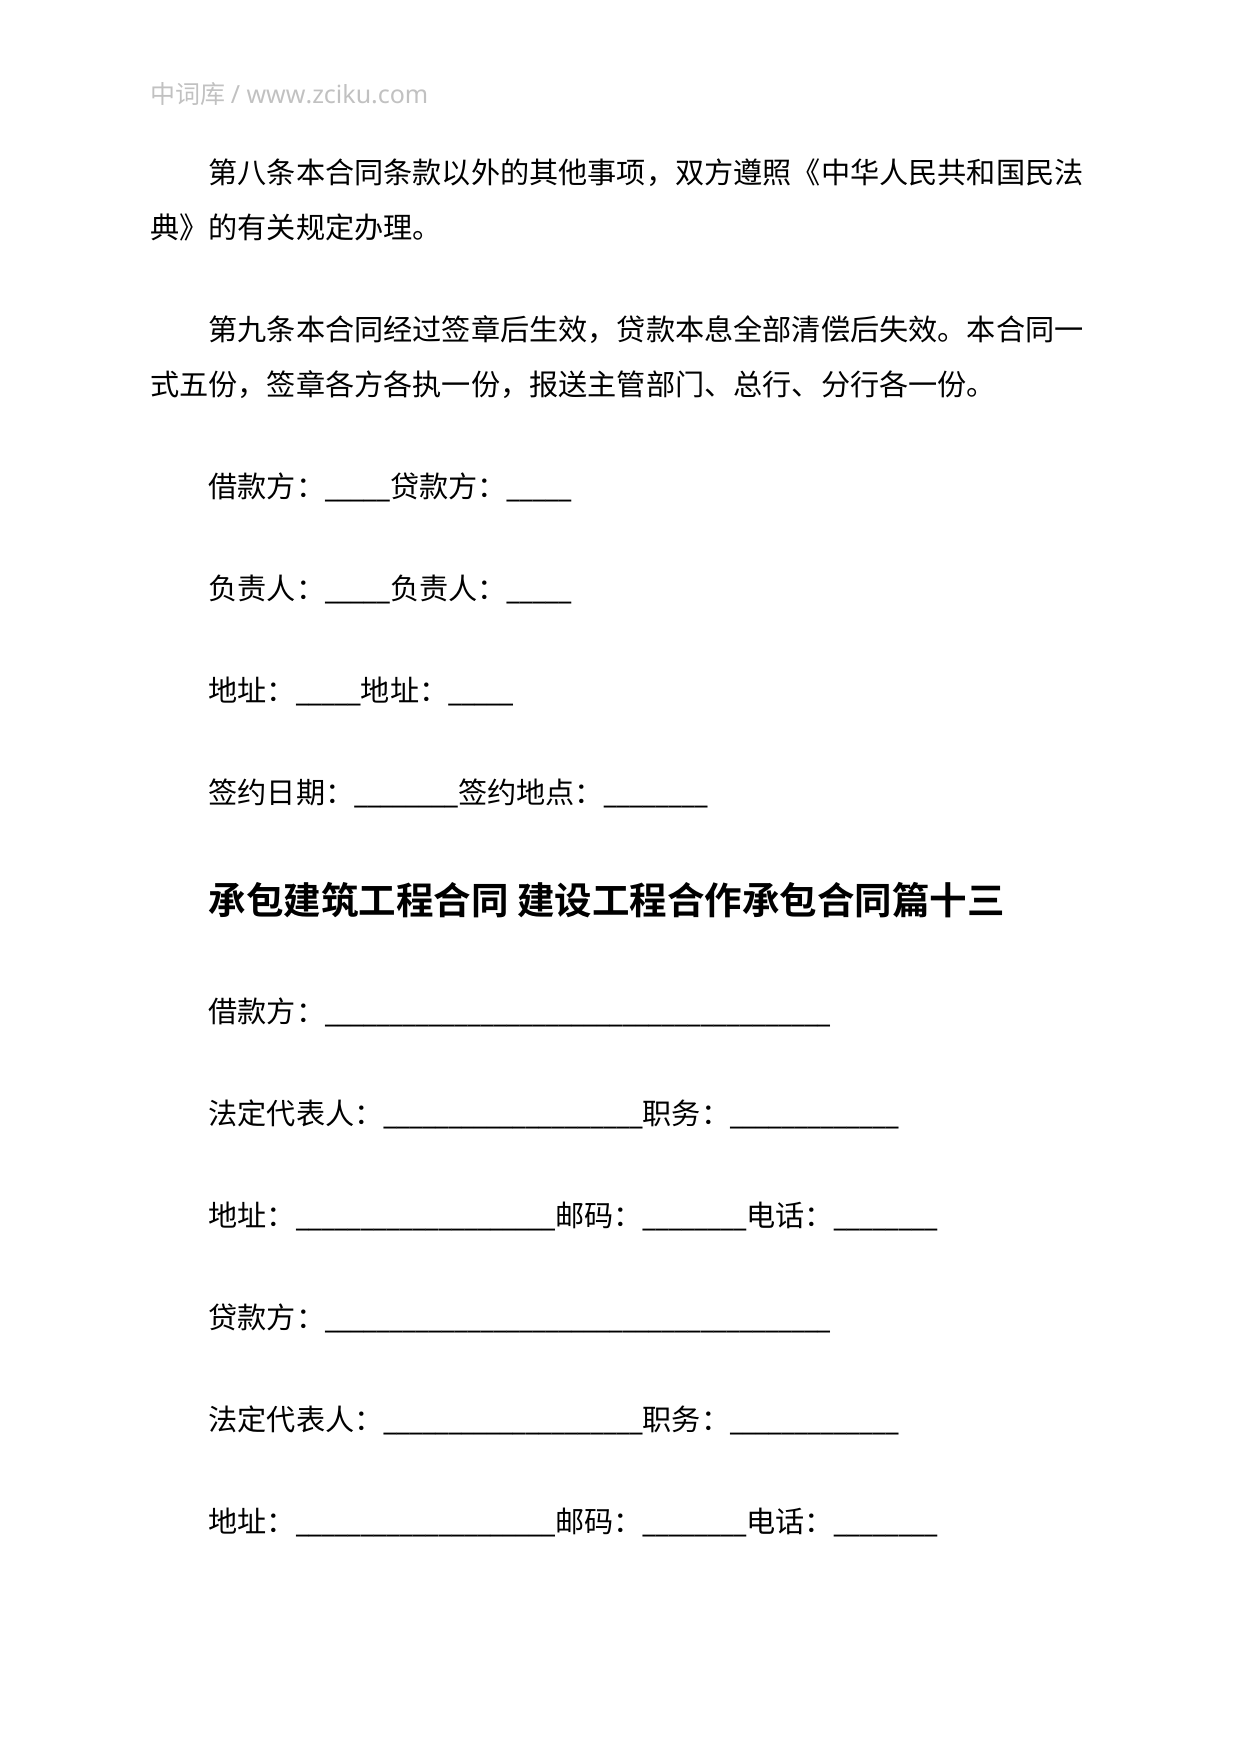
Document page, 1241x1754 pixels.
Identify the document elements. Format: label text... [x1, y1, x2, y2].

text 法定代表人：____________________职务：_____________ [150, 1397, 1090, 1439]
text 地址：_____地址：_____ [150, 667, 1090, 710]
text 借款方：_____贷款方：_____ [150, 463, 1090, 506]
text 负责人：_____负责人：_____ [150, 565, 1090, 608]
text 贷款方：_______________________________________ [150, 1294, 1090, 1337]
text 地址：____________________邮码：________电话：________ [150, 1498, 1090, 1541]
text 签约日期：________签约地点：________ [150, 769, 1090, 812]
text 承包建筑工程合同 建设工程合作承包合同篇十三 [150, 871, 1090, 926]
text 借款方：_______________________________________ [150, 989, 1090, 1031]
text 第九条本合同经过签章后生效，贷款本息全部清偿后失效。本合同一式五份，签章各方各执一份，报送主管部门、总行、分行各一份。 [150, 307, 1090, 404]
text 第八条本合同条款以外的其他事项，双方遵照《中华人民共和国民法典》的有关规定办理。 [150, 150, 1090, 247]
text 法定代表人：____________________职务：_____________ [150, 1091, 1090, 1133]
text 地址：____________________邮码：________电话：________ [150, 1193, 1090, 1235]
